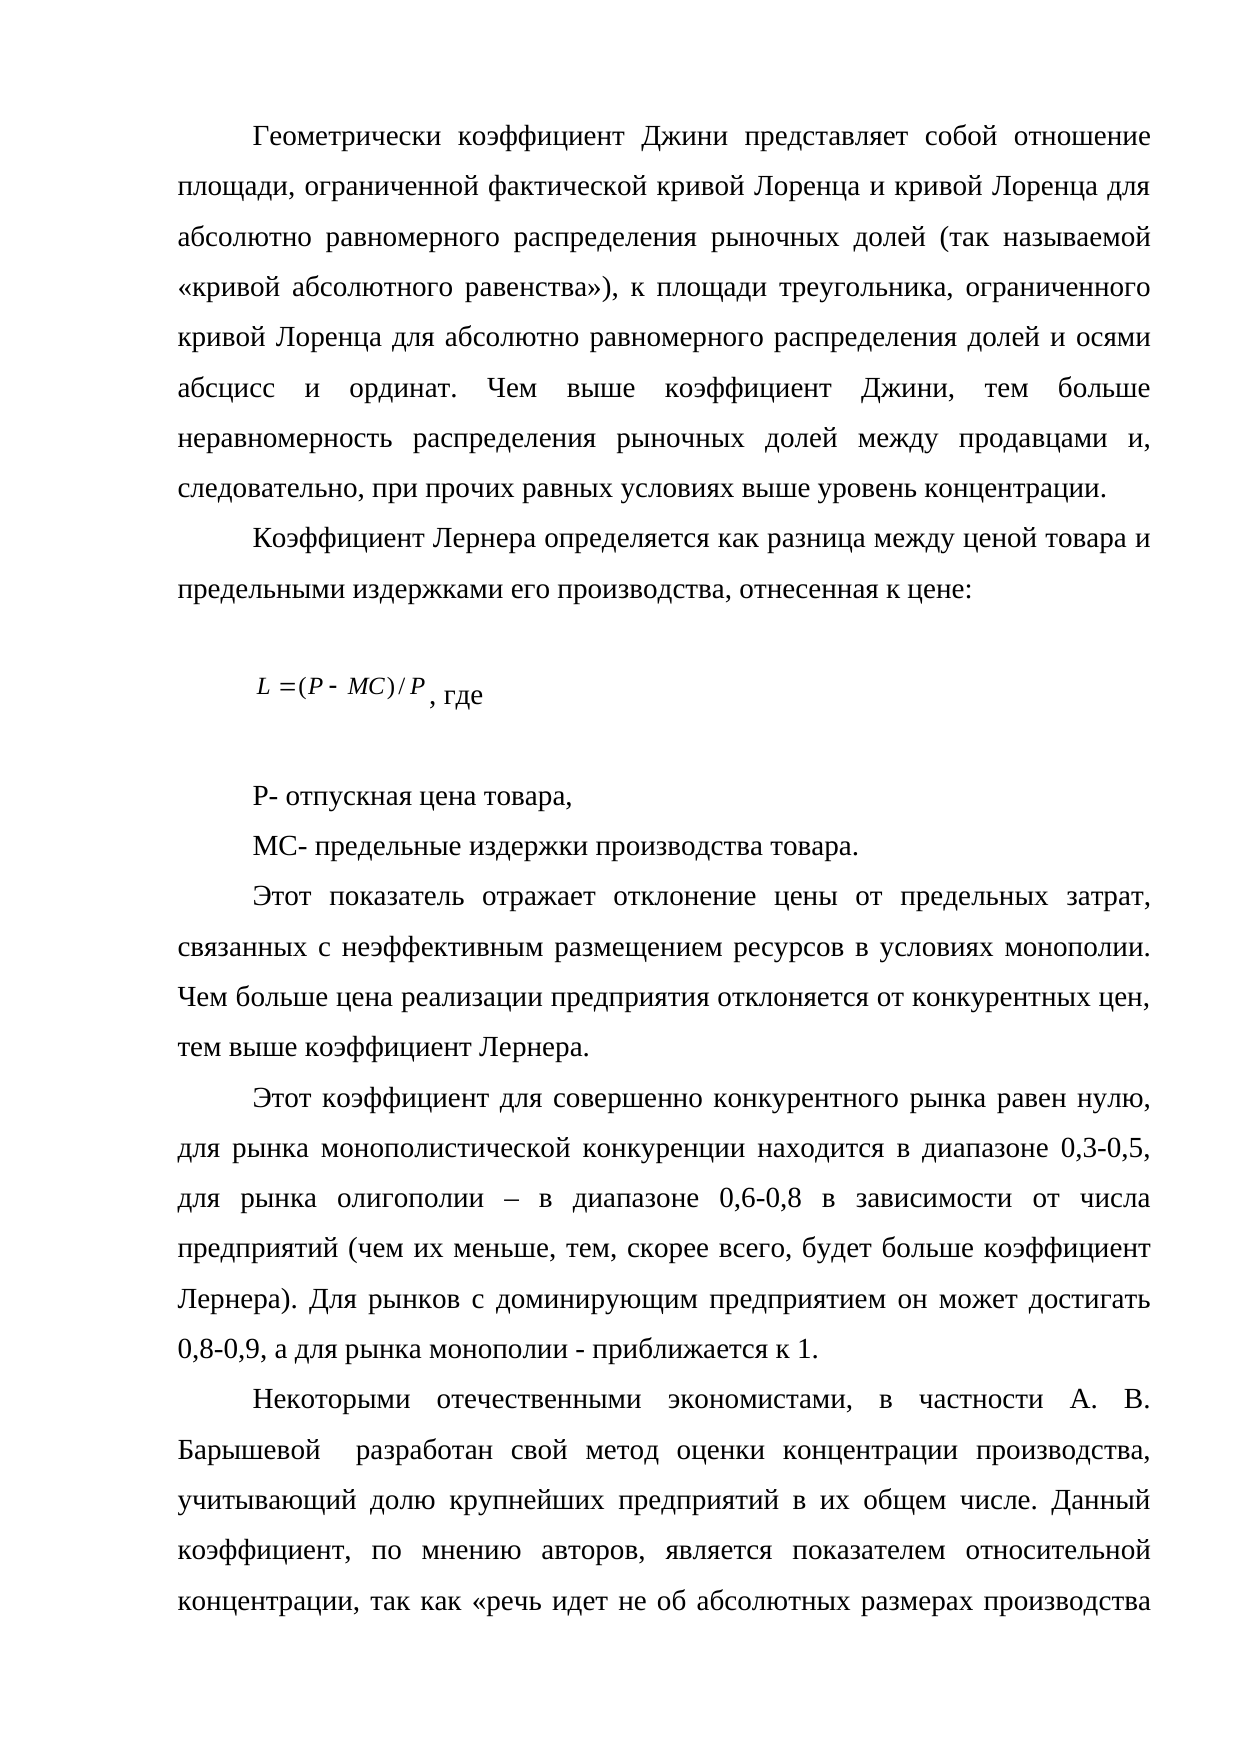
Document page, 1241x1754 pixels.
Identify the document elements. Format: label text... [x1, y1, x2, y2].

text Этот показатель отражает отклонение цены от предельных затрат, связанных с неэффективным размещением ресурсов в условиях монополии. Чем больше цена реализации предприятия отклоняется от конкурентных цен, тем выше коэффициент Лернера. [177, 878, 1152, 1063]
text Коэффициент Лернера определяется как разница между ценой товара и предельными издержками его производства, отнесенная к цене: [177, 521, 1152, 604]
text Этот коэффициент для совершенно конкурентного рынка равен нулю, для рынка монополистической конкуренции находится в диапазоне 0,3-0,5, для рынка олигополии – в диапазоне 0,6-0,8 в зависимости от числа предприятий (чем их меньше, тем, скорее всего, будет больше коэффициент Лернера). Для рынков с доминирующим предприятием он может достигать 0,8-0,9, а для рынка монополии - приближается к 1. [177, 1080, 1152, 1365]
text Р- отпускная цена товара, [177, 778, 1152, 811]
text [177, 1382, 1152, 1616]
text Геометрически коэффициент Джини представляет собой отношение площади, ограниченной фактической кривой Лоренца и кривой Лоренца для абсолютно равномерного распределения рыночных долей (так называемой «кривой абсолютного равенства»), к площади треугольника, ограниченного кривой Лоренца для абсолютно равномерного распределения долей и осями абсцисс и ординат. Чем выше коэффициент Джини, тем больше неравномерность распределения рыночных долей между продавцами и, следовательно, при прочих равных условиях выше уровень концентрации. [177, 118, 1152, 504]
text , где [177, 672, 1152, 711]
text МС- предельные издержки производства товара. [177, 828, 1152, 862]
